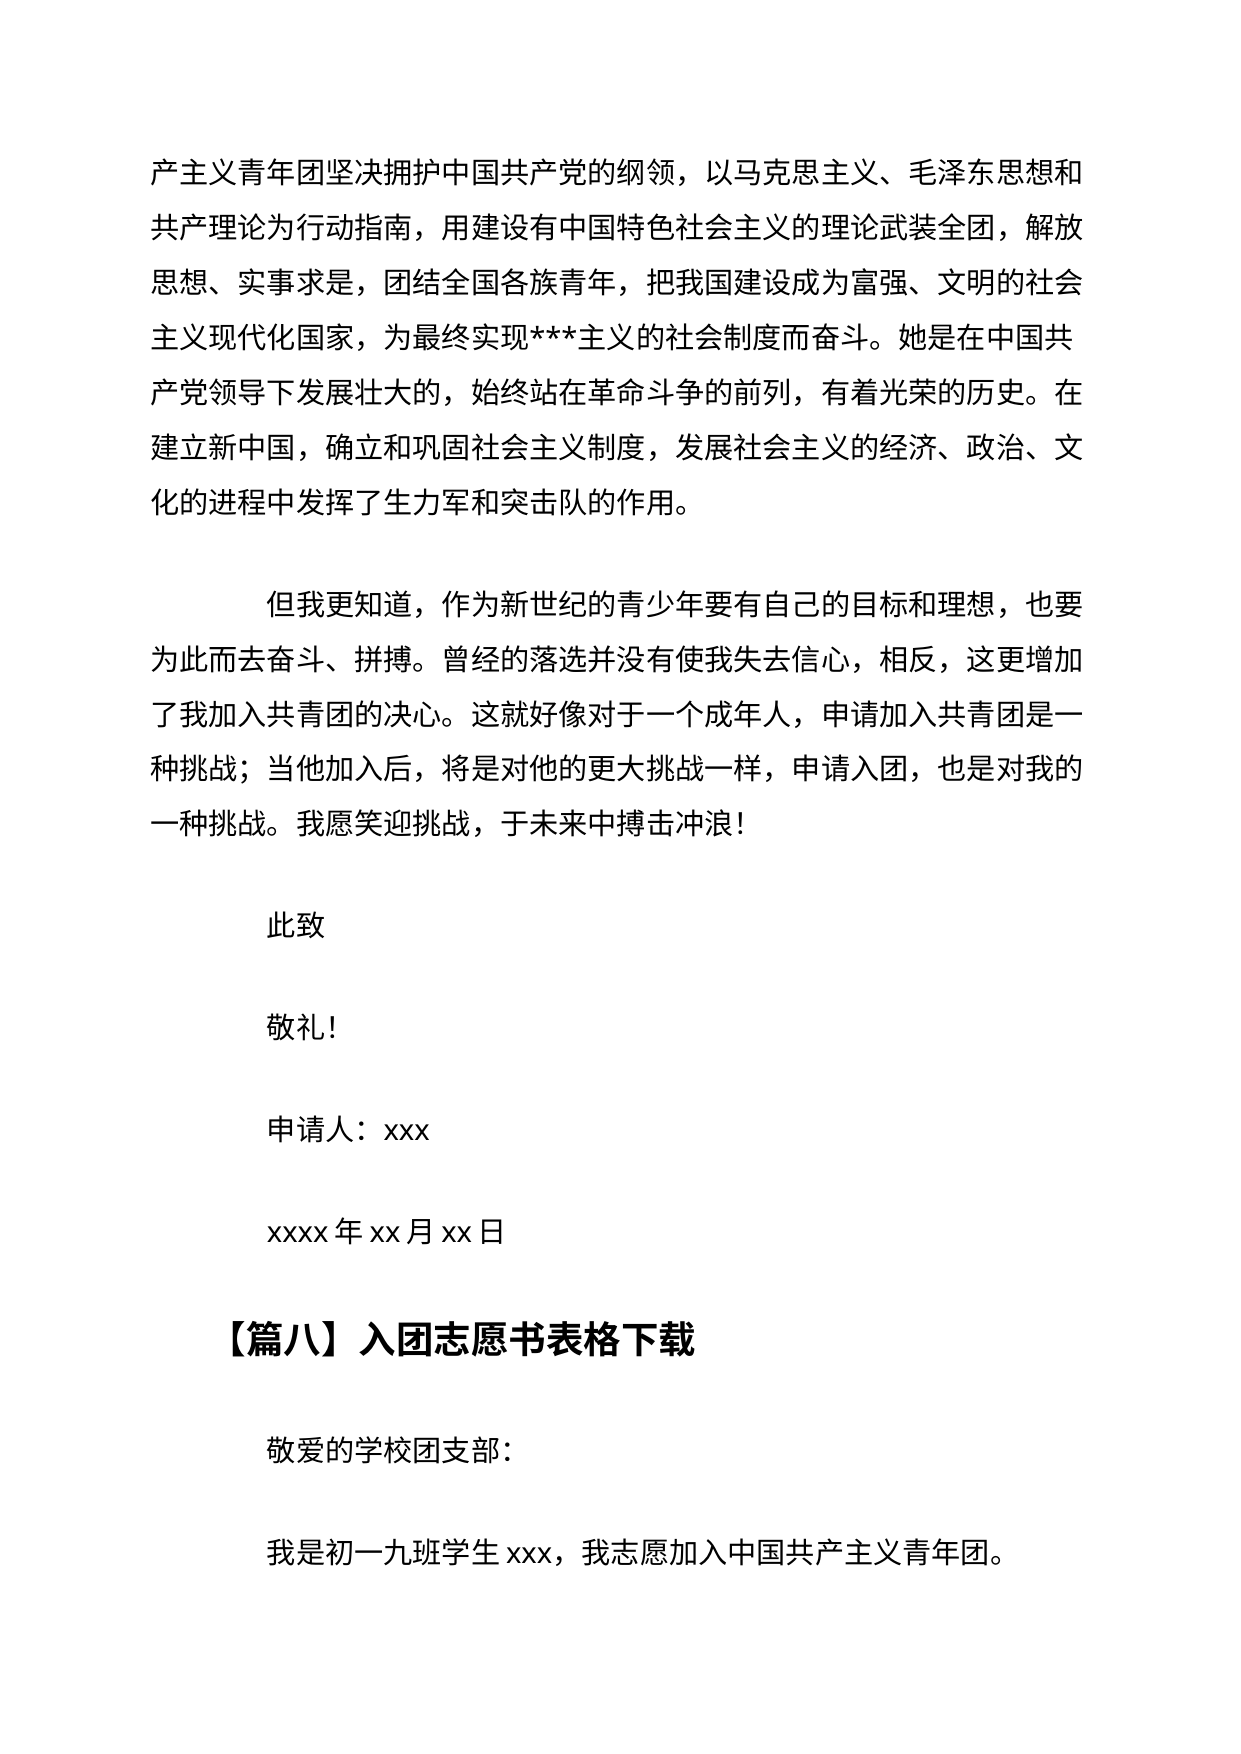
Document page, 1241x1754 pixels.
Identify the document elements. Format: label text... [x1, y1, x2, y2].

text xxxx年xx月xx日 [150, 1208, 1090, 1251]
text 敬爱的学校团支部： [150, 1427, 1090, 1470]
text 申请人：xxx [150, 1106, 1090, 1148]
text 但我更知道，作为新世纪的青少年要有自己的目标和理想，也要为此而去奋斗、拼搏。曾经的落选并没有使我失去信心，相反，这更增加了我加入共青团的决心。这就好像对于一个成年人，申请加入共青团是一种挑战；当他加入后，将是对他的更大挑战一样，申请入团，也是对我的一种挑战。我愿笑迎挑战，于未来中搏击冲浪！ [150, 581, 1090, 843]
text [150, 150, 1090, 522]
text 此致 [150, 903, 1090, 945]
text 敬礼！ [150, 1004, 1090, 1047]
text 我是初一九班学生xxx，我志愿加入中国共产主义青年团。 [150, 1529, 1090, 1572]
text 【篇八】入团志愿书表格下载 [150, 1310, 1090, 1364]
